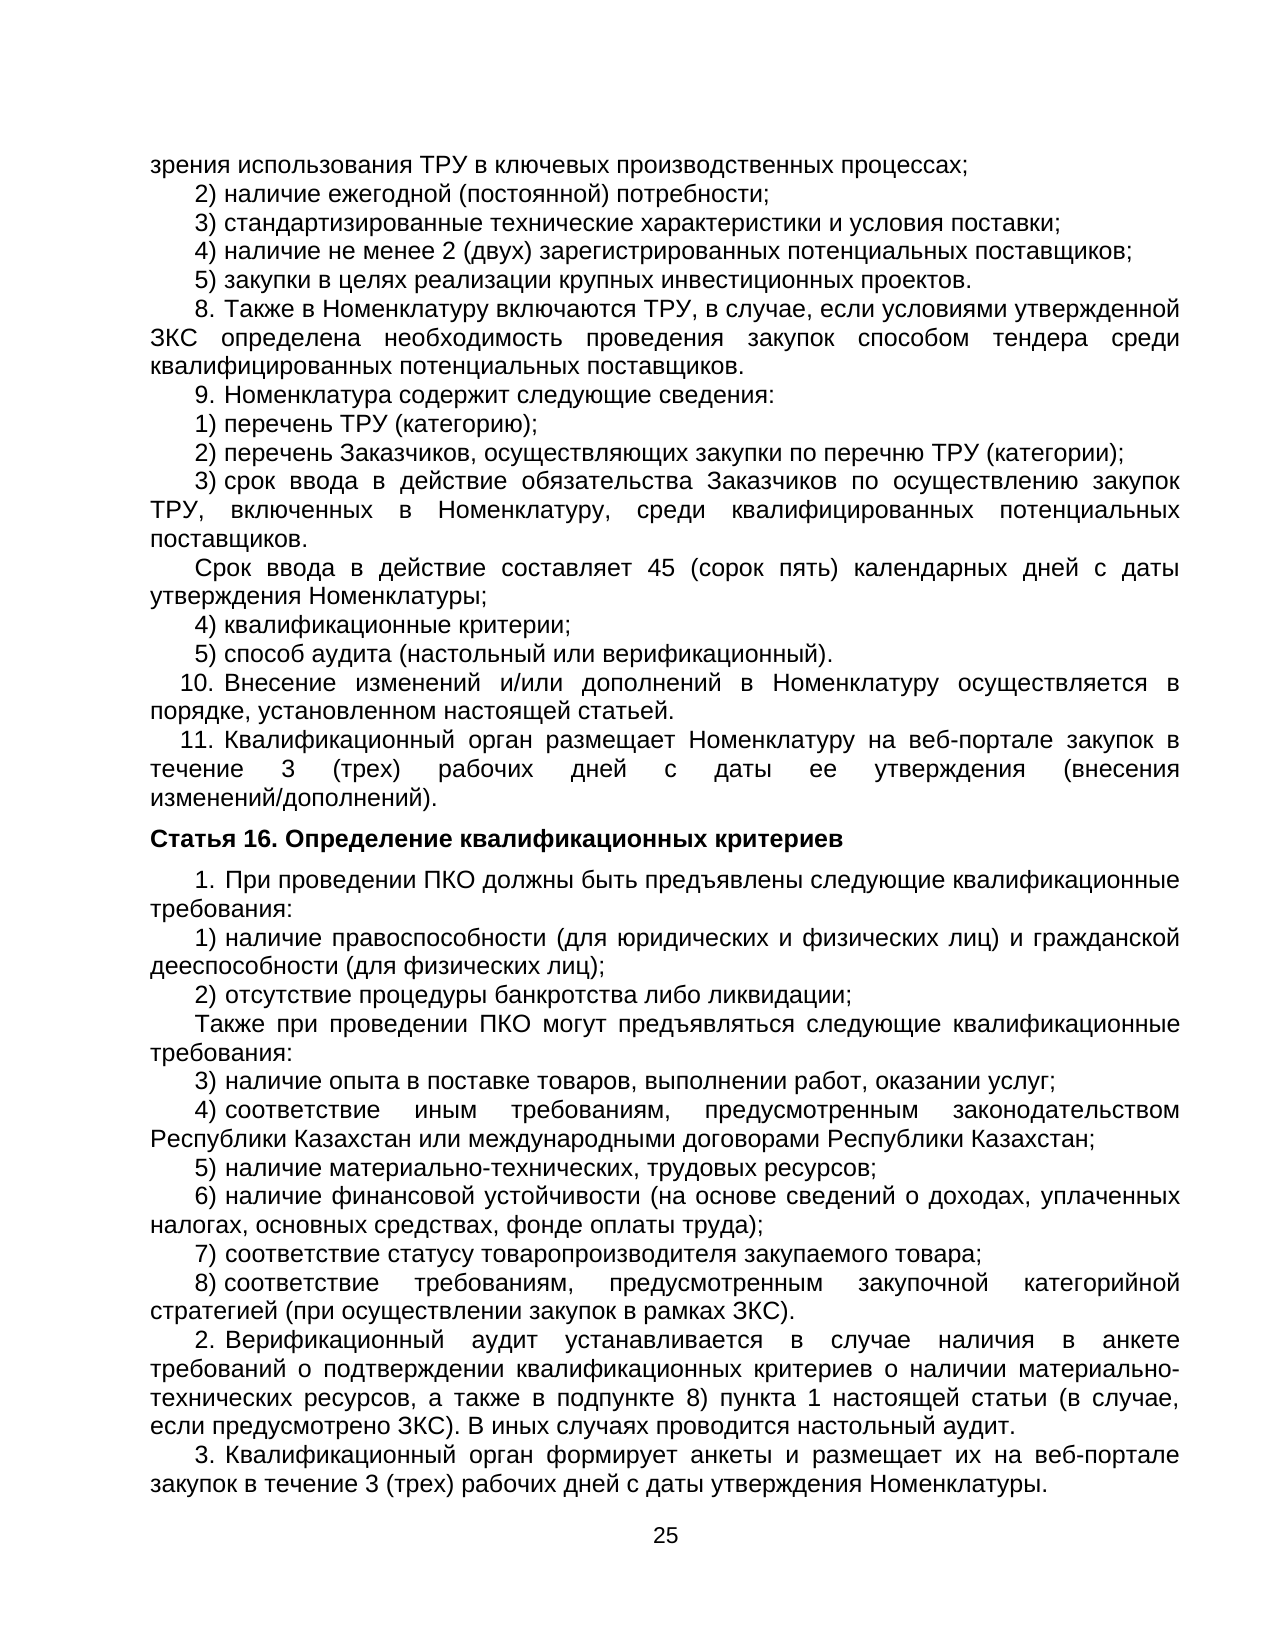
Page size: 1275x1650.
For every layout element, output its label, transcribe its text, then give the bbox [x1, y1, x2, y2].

list наличие правоспособности (для юридических и физических лиц) и гражданской дееспособности (для физических лиц); [150, 922, 1181, 980]
list Также при проведении ПКО могут предъявляться следующие квалификационные требования: [150, 1009, 1181, 1066]
list Внесение изменений и/или дополнений в Номенклатуру осуществляется в порядке, установленном настоящей статьей. [150, 667, 1181, 725]
list соответствие статусу товаропроизводителя закупаемого товара; [150, 1239, 1181, 1267]
list Квалификационный орган размещает Номенклатуру на веб-портале закупок в течение 3 (трех) рабочих дней с даты ее утверждения (внесения изменений/дополнений). [150, 725, 1181, 811]
list стандартизированные технические характеристики и условия поставки; [150, 207, 1181, 236]
list наличие ежегодной (постоянной) потребности; [150, 179, 1181, 207]
list перечень ТРУ (категорию); [150, 409, 1181, 437]
list квалификационные критерии; [194, 610, 1181, 639]
list срок ввода в действие обязательства Заказчиков по осуществлению закупок ТРУ, включенных в Номенклатуру, среди квалифицированных потенциальных поставщиков. [150, 466, 1181, 552]
list закупки в целях реализации крупных инвестиционных проектов. [150, 265, 1181, 294]
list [150, 150, 1181, 179]
list Определение квалификационных критериев [150, 824, 1184, 852]
list способ аудита (настольный или верификационный). [194, 639, 1181, 667]
list перечень Заказчиков, осуществляющих закупки по перечню ТРУ (категории); [150, 437, 1181, 466]
list наличие материально-технических, трудовых ресурсов; [150, 1152, 1181, 1181]
list Срок ввода в действие составляет 45 (сорок пять) календарных дней с даты утверждения Номенклатуры; [150, 552, 1181, 610]
list соответствие требованиям, предусмотренным закупочной категорийной стратегией (при осуществлении закупок в рамках ЗКС). [150, 1267, 1181, 1325]
list отсутствие процедуры банкротства либо ликвидации; [150, 980, 1181, 1009]
list Номенклатура содержит следующие сведения: [150, 380, 1181, 409]
list наличие не менее 2 (двух) зарегистрированных потенциальных поставщиков; [150, 236, 1181, 265]
list Верификационный аудит устанавливается в случае наличия в анкете требований о подтверждении квалификационных критериев о наличии материально-технических ресурсов, а также в подпункте 8) пункта 1 настоящей статьи (в случае, если предусмотрено ЗКС). В иных случаях проводится настольный аудит. [150, 1325, 1181, 1440]
list соответствие иным требованиям, предусмотренным законодательством Республики Казахстан или международными договорами Республики Казахстан; [150, 1095, 1181, 1152]
list наличие опыта в поставке товаров, выполнении работ, оказании услуг; [150, 1066, 1181, 1095]
list Квалификационный орган формирует анкеты и размещает их на веб-портале закупок в течение 3 (трех) рабочих дней с даты утверждения Номенклатуры. [150, 1440, 1181, 1497]
list При проведении ПКО должны быть предъявлены следующие квалификационные требования: [150, 865, 1181, 922]
list наличие финансовой устойчивости (на основе сведений о доходах, уплаченных налогах, основных средствах, фонде оплаты труда); [150, 1181, 1181, 1239]
list Также в Номенклатуру включаются ТРУ, в случае, если условиями утвержденной ЗКС определена необходимость проведения закупок способом тендера среди квалифицированных потенциальных поставщиков. [150, 294, 1181, 380]
